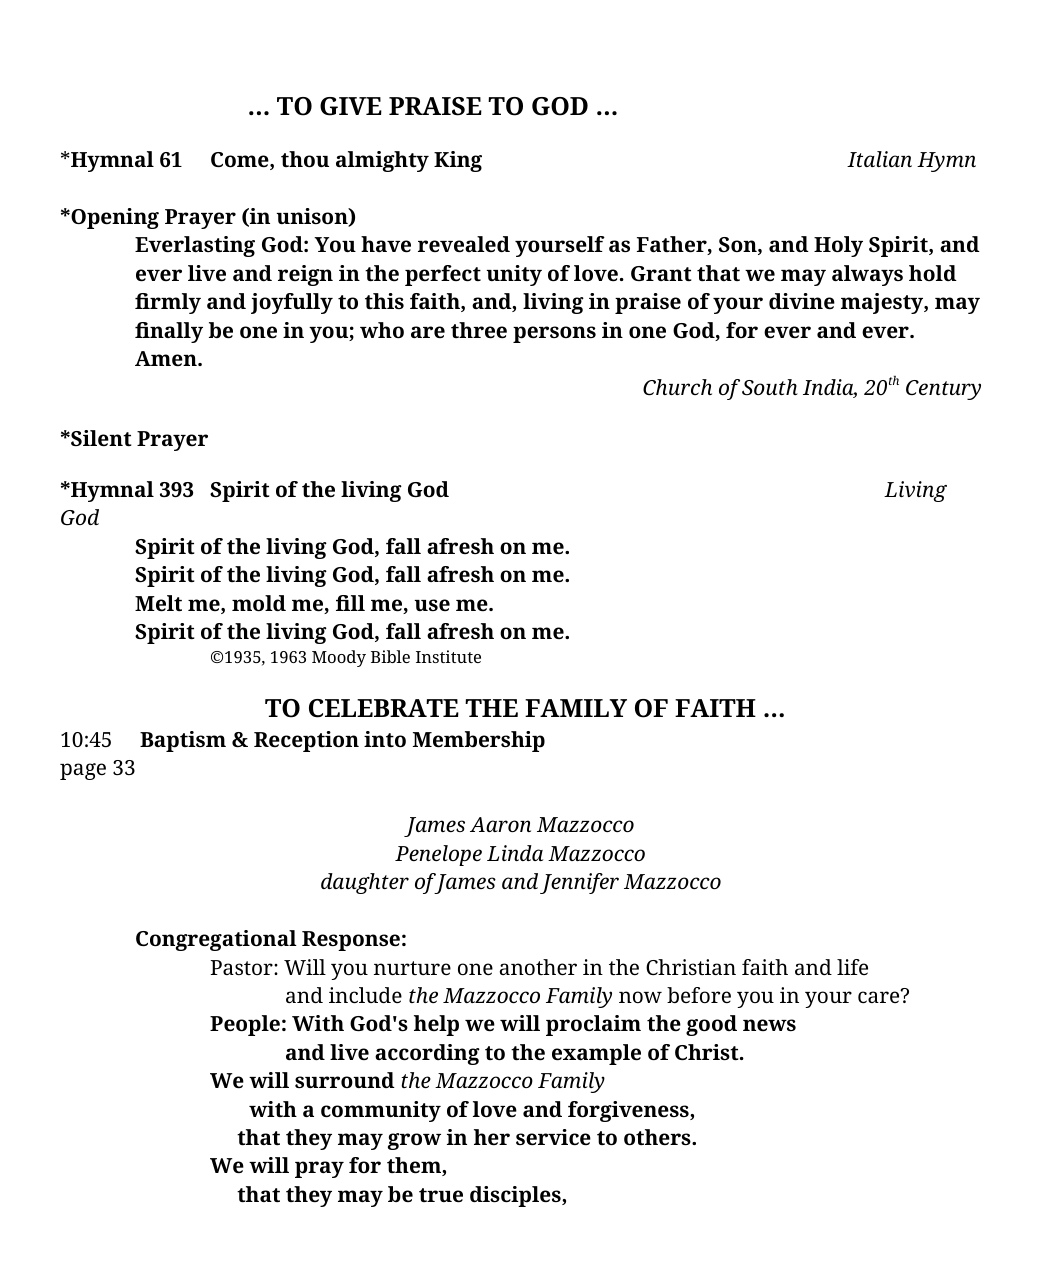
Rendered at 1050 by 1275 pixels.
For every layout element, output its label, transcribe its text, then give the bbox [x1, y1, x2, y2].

text Everlasting God: You have revealed yourself as Father, Son, and Holy Spirit, and ever live and reign in the perfect unity of love. Grant that we may always hold firmly and joyfully to this faith, and, living in praise of your divine majesty, may finally be one in you; who are three persons in one God, for ever and ever. Amen. [135, 231, 984, 373]
text TO CELEBRATE THE FAMILY OF FAITH … [60, 691, 984, 725]
text Penelope Linda Mazzocco [60, 839, 984, 867]
text Church of South India, 20th Century [60, 373, 984, 401]
text *Opening Prayer (in unison) [60, 202, 984, 231]
text ©1935, 1963 Moody Bible Institute [60, 646, 984, 668]
text We will pray for them, that they may be true disciples, [210, 1152, 984, 1208]
text Spirit of the living God, fall afresh on me. [60, 560, 984, 589]
text Spirit of the living God, fall afresh on me. [60, 617, 984, 646]
text *Hymnal 393 Spirit of the living God Living God [60, 475, 984, 532]
text 10:45 Baptism & Reception into Membership page 33 [60, 725, 984, 782]
text *Silent Prayer [60, 424, 984, 452]
text … TO GIVE PRAISE TO GOD … [60, 88, 984, 122]
text Spirit of the living God, fall afresh on me. [60, 532, 984, 560]
text James Aaron Mazzocco [60, 810, 984, 839]
text Congregational Response: [60, 924, 984, 953]
text *Hymnal 61 Come, thou almighty King Italian Hymn [60, 145, 984, 202]
text Melt me, mold me, fill me, use me. [60, 589, 984, 617]
text Pastor: Will you nurture one another in the Christian faith and life [210, 953, 984, 981]
text People: With God's help we will proclaim the good news and live according to the example of Christ. [210, 1009, 984, 1066]
text and include the Mazzocco Family now before you in your care? [210, 981, 984, 1009]
text We will surround the Mazzocco Family with a community of love and forgiveness, that they may grow in her service to others. [210, 1066, 984, 1152]
text daughter of James and Jennifer Mazzocco [60, 867, 984, 896]
